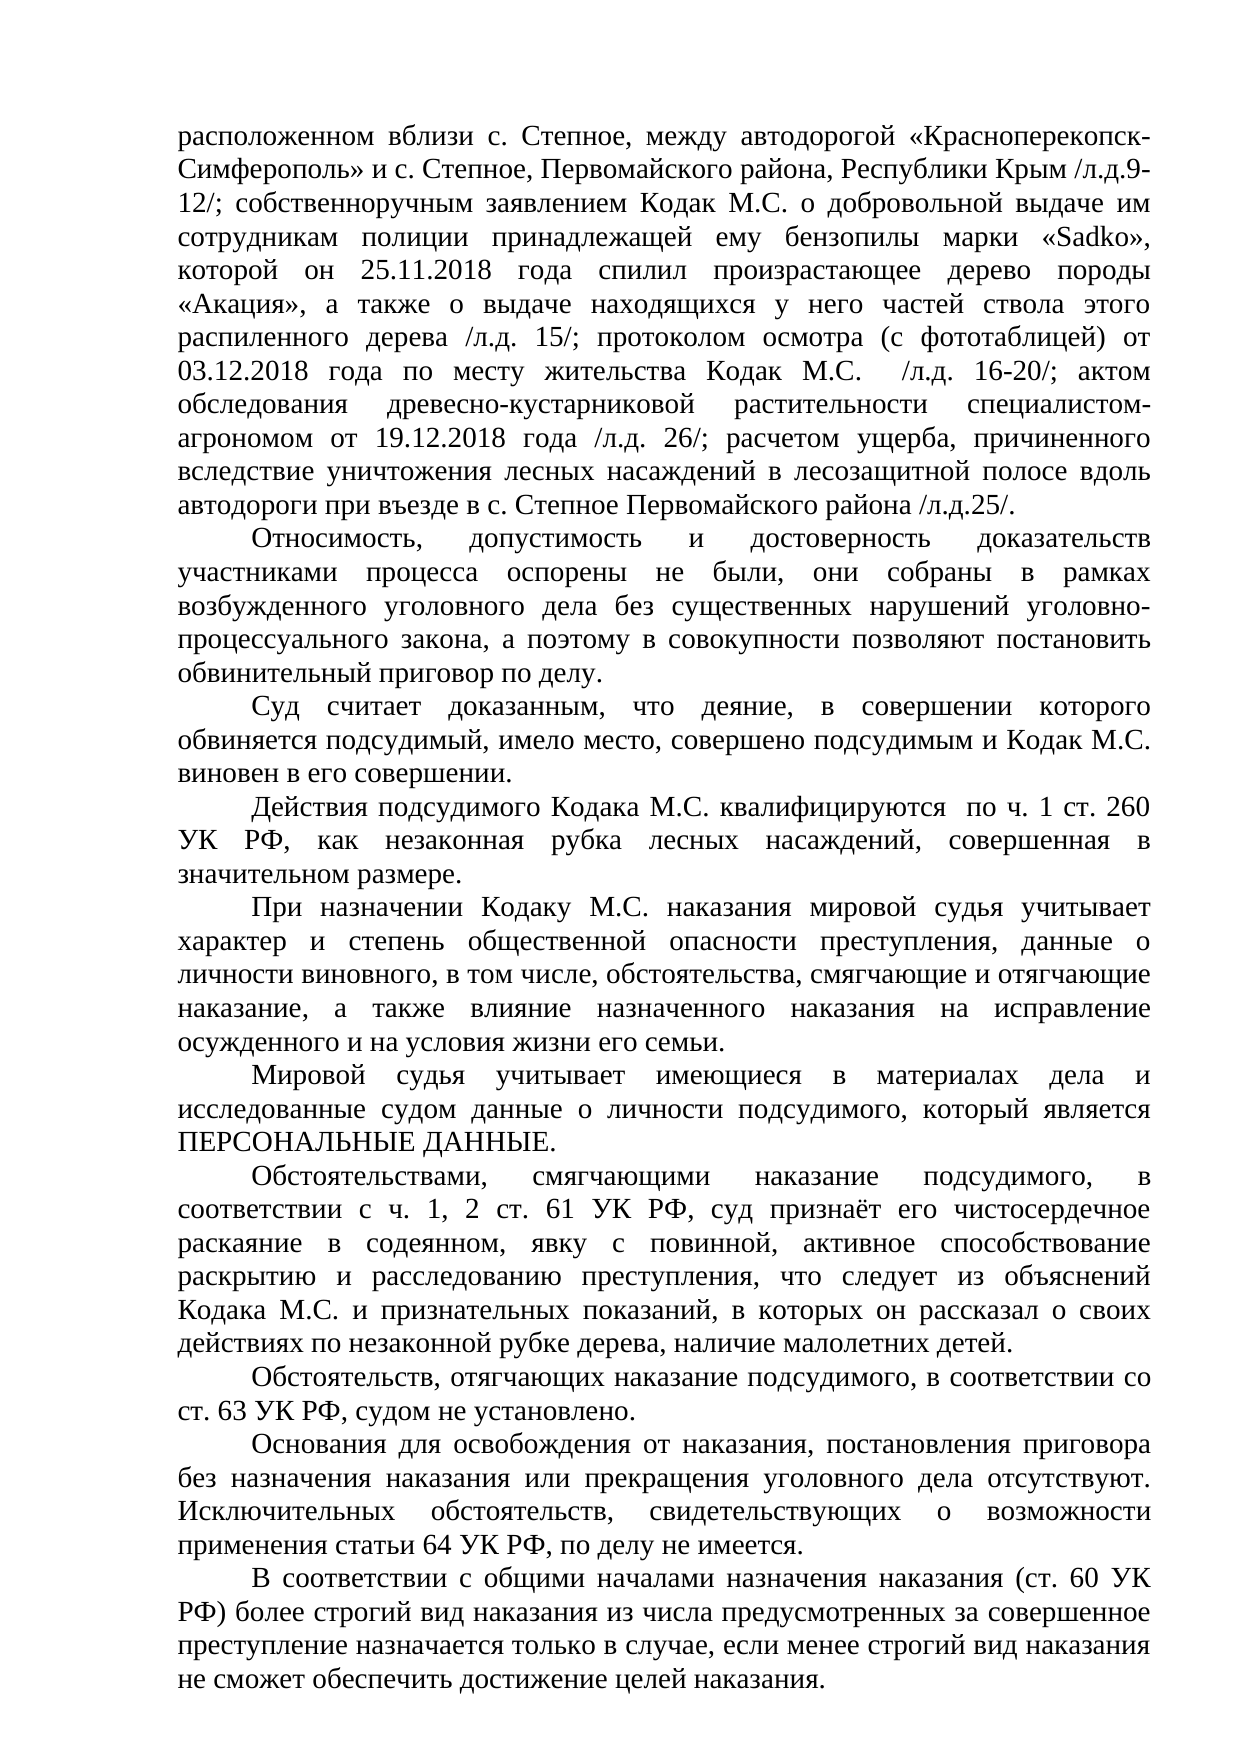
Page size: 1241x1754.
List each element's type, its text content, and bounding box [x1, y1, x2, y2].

text Обстоятельств, отягчающих наказание подсудимого, в соответствии со ст. 63 УК РФ, судом не установлено. [177, 1359, 1152, 1426]
text Суд считает доказанным, что деяние, в совершении которого обвиняется подсудимый, имело место, совершено подсудимым и Кодак М.С. виновен в его совершении. [177, 688, 1152, 789]
text Действия подсудимого Кодака М.С. квалифицируются по ч. 1 ст. 260 УК РФ, как незаконная рубка лесных насаждений, совершенная в значительном размере. [177, 789, 1152, 889]
text Относимость, допустимость и достоверность доказательств участниками процесса оспорены не были, они собраны в рамках возбужденного уголовного дела без существенных нарушений уголовно-процессуального закона, а поэтому в совокупности позволяют постановить обвинительный приговор по делу. [177, 521, 1152, 688]
text Обстоятельствами, смягчающими наказание подсудимого, в соответствии с ч. 1, 2 ст. 61 УК РФ, суд признаёт его чистосердечное раскаяние в содеянном, явку с повинной, активное способствование раскрытию и расследованию преступления, что следует из объяснений Кодака М.С. и признательных показаний, в которых он рассказал о своих действиях по незаконной рубке дерева, наличие малолетних детей. [177, 1158, 1152, 1359]
text При назначении Кодаку М.С. наказания мировой судья учитывает характер и степень общественной опасности преступления, данные о личности виновного, в том числе, обстоятельства, смягчающие и отягчающие наказание, а также влияние назначенного наказания на исправление осужденного и на условия жизни его семьи. [177, 889, 1152, 1057]
text Мировой судья учитывает имеющиеся в материалах дела и исследованные судом данные о личности подсудимого, который является ПЕРСОНАЛЬНЫЕ ДАННЫЕ. [177, 1057, 1152, 1158]
text В соответствии с общими началами назначения наказания (ст. 60 УК РФ) более строгий вид наказания из числа предусмотренных за совершенное преступление назначается только в случае, если менее строгий вид наказания не сможет обеспечить достижение целей наказания. [177, 1560, 1152, 1694]
text Основания для освобождения от наказания, постановления приговора без назначения наказания или прекращения уголовного дела отсутствуют. Исключительных обстоятельств, свидетельствующих о возможности применения статьи 64 УК РФ, по делу не имеется. [177, 1426, 1152, 1560]
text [177, 118, 1152, 521]
